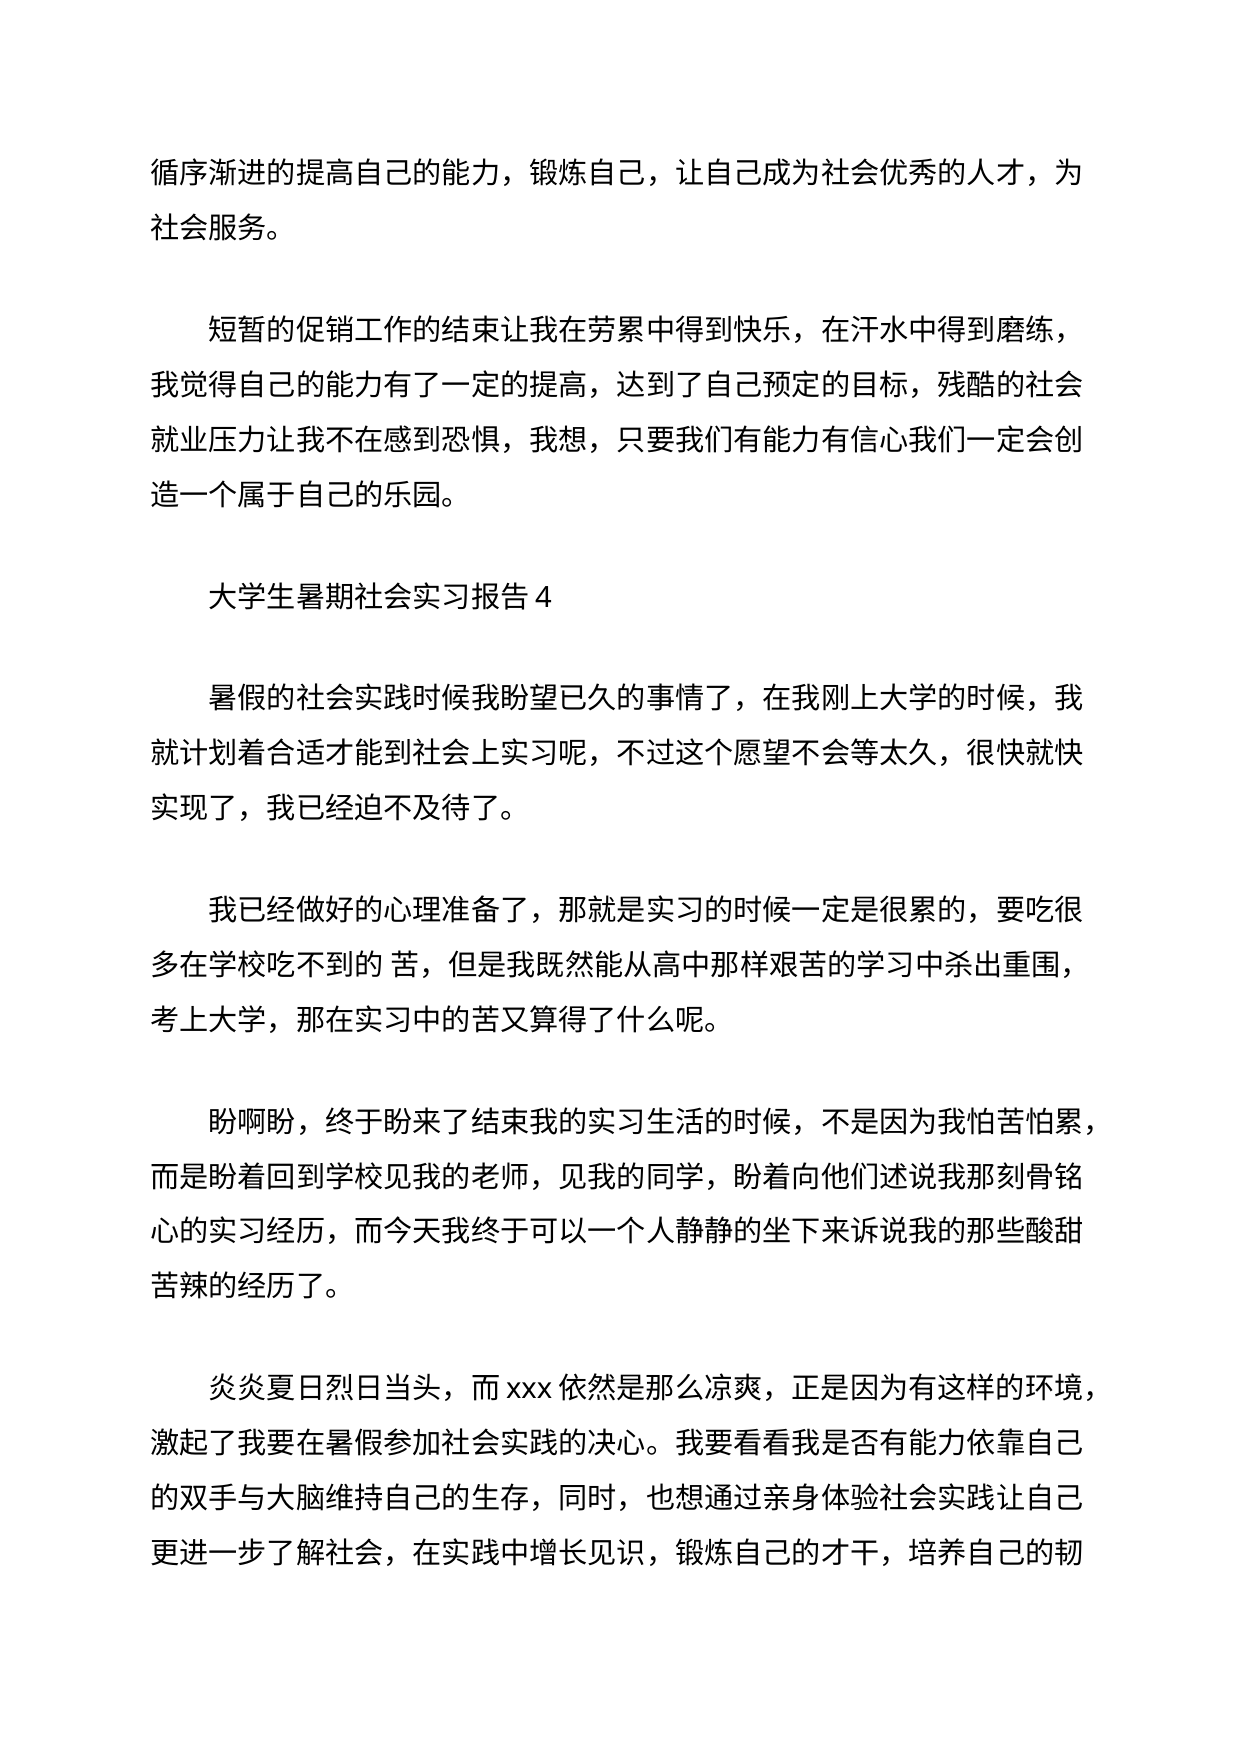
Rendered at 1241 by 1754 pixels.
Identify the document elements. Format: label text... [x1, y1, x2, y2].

text 盼啊盼，终于盼来了结束我的实习生活的时候，不是因为我怕苦怕累，而是盼着回到学校见我的老师，见我的同学，盼着向他们述说我那刻骨铭心的实习经历，而今天我终于可以一个人静静的坐下来诉说我的那些酸甜苦辣的经历了。 [150, 1098, 1090, 1305]
text 大学生暑期社会实习报告4 [150, 573, 1090, 616]
text 我已经做好的心理准备了，那就是实习的时候一定是很累的，要吃很多在学校吃不到的 苦，但是我既然能从高中那样艰苦的学习中杀出重围，考上大学，那在实习中的苦又算得了什么呢。 [150, 887, 1090, 1039]
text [150, 1365, 1090, 1572]
text 暑假的社会实践时候我盼望已久的事情了，在我刚上大学的时候，我就计划着合适才能到社会上实习呢，不过这个愿望不会等太久，很快就快实现了，我已经迫不及待了。 [150, 675, 1090, 827]
text 短暂的促销工作的结束让我在劳累中得到快乐，在汗水中得到磨练，我觉得自己的能力有了一定的提高，达到了自己预定的目标，残酷的社会就业压力让我不在感到恐惧，我想，只要我们有能力有信心我们一定会创造一个属于自己的乐园。 [150, 307, 1090, 514]
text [150, 150, 1090, 247]
